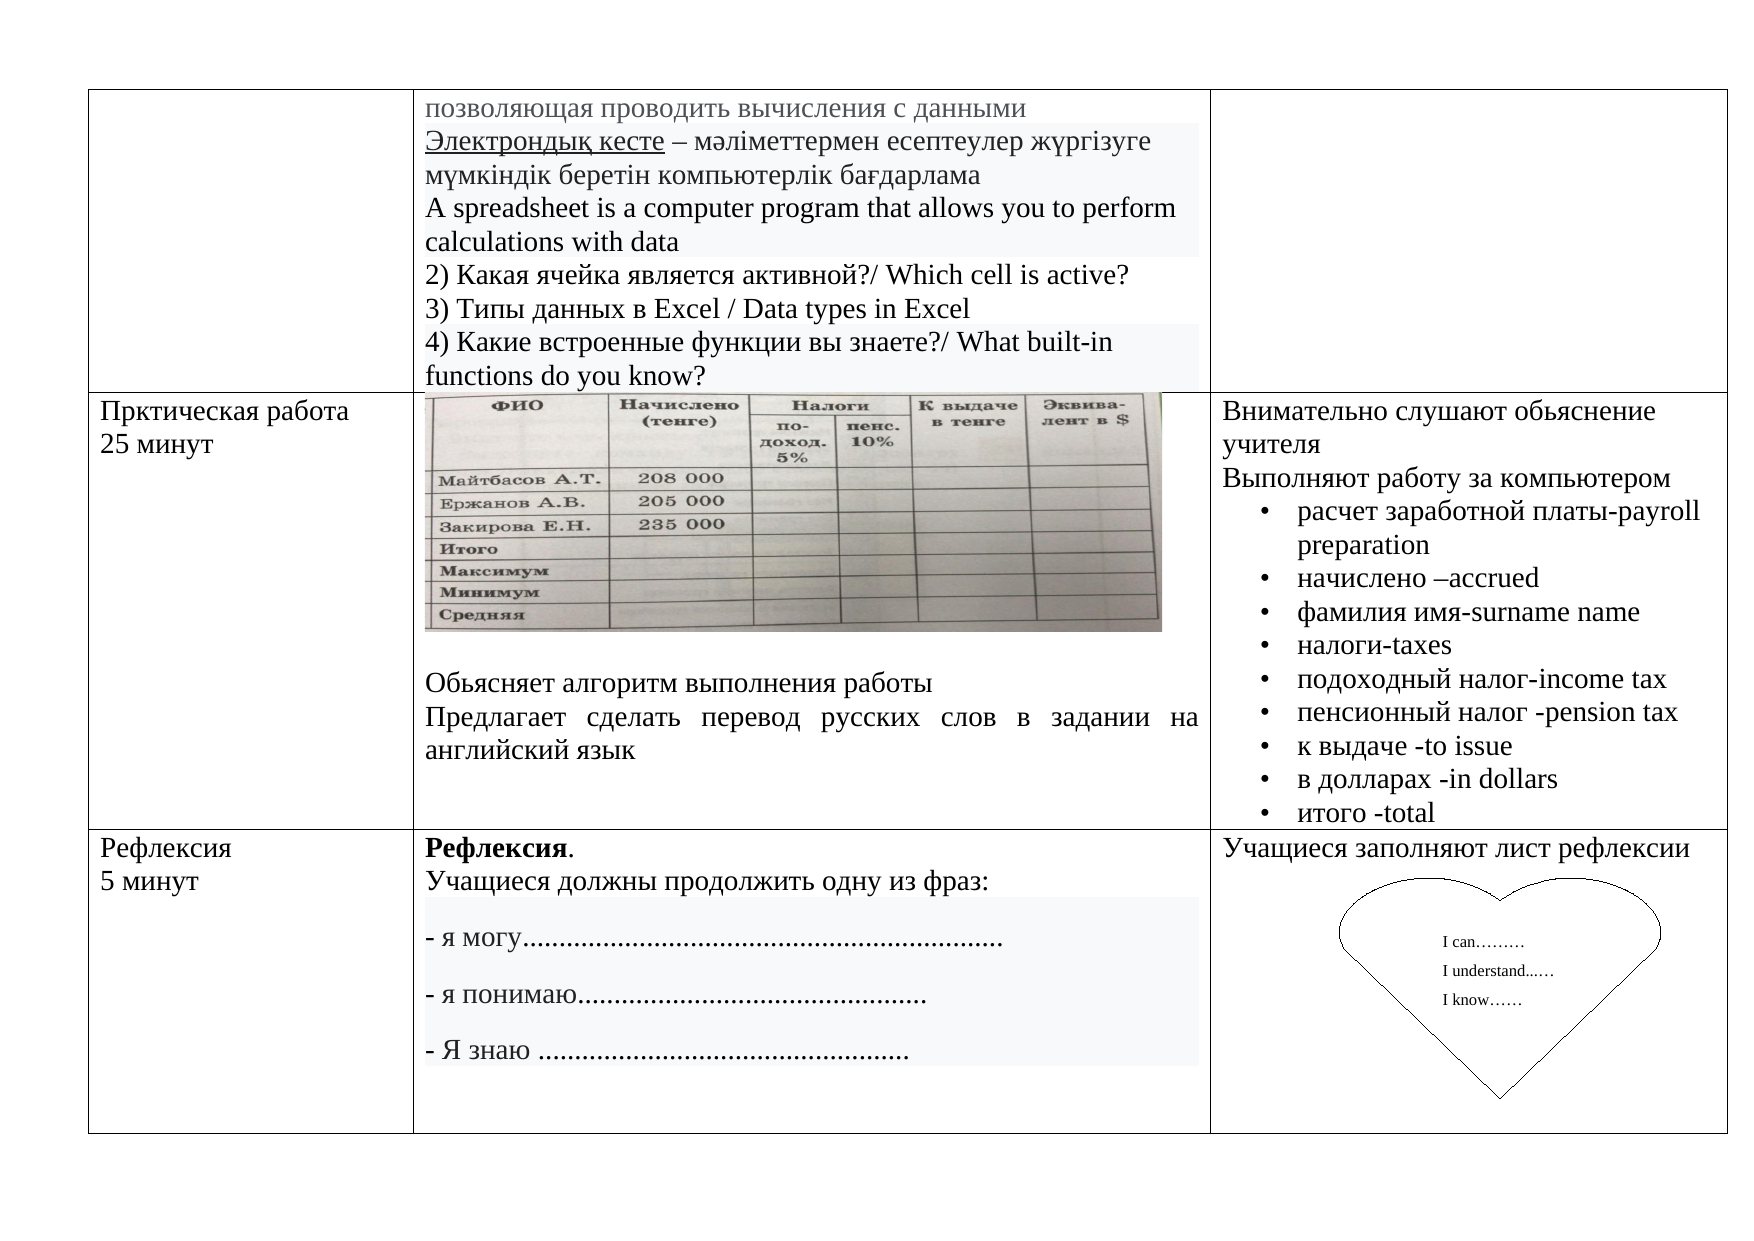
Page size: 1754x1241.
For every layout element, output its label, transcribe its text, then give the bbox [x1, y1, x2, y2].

table_cell Прктическая работа 25 минут [89, 393, 413, 829]
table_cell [89, 90, 413, 392]
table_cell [414, 90, 1210, 392]
table_cell Обьясняет алгоритм выполнения работы Предлагает сделать перевод русских слов в задании на английский язык [414, 393, 1210, 829]
picture [424, 392, 1163, 632]
table_cell Учащиеся заполняют лист рефлексии [1211, 830, 1727, 1132]
table_cell Рефлексия. Учащиеся должны продолжить одну из фраз: - я могу.................................................................. - я понимаю................................................ - Я знаю ................................................... [414, 830, 1210, 1132]
table_cell Рефлексия 5 минут [89, 830, 413, 1132]
table_cell Внимательно слушают обьяснение учителя Выполняют работу за компьютером расчет заработной платы-payroll preparation начислено –accrued фамилия имя-surname name налоги-taxes подоходный налог-income tax пенсионный налог -pension tax к выдаче -to issue в долларах -in dollars итого -total [1211, 393, 1727, 829]
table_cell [1211, 90, 1727, 392]
